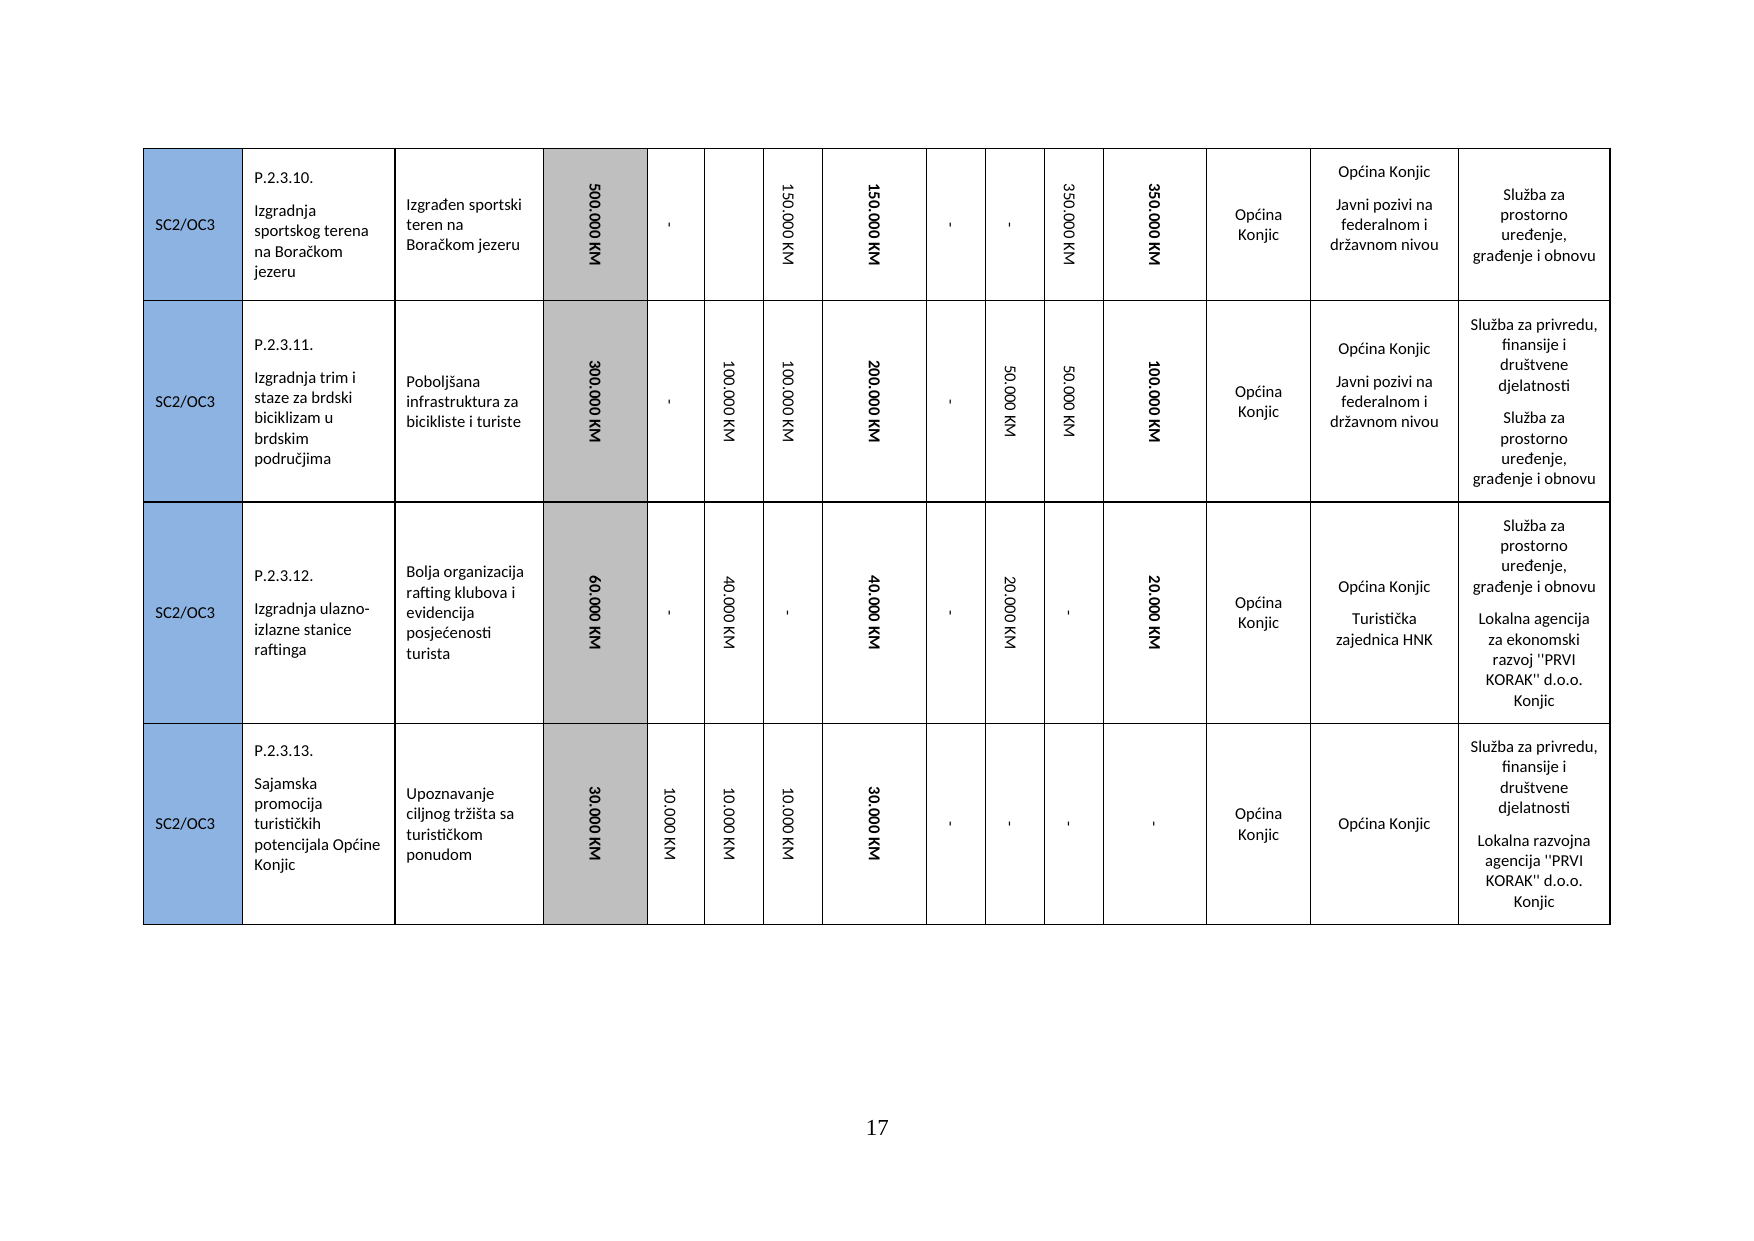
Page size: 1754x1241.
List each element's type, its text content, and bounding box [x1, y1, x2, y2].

table_cell Općina Konjic Javni pozivi na federalnom i državnom nivou [1311, 301, 1458, 501]
table_cell 20.000 KM [1104, 503, 1206, 723]
table_cell Općina Konjic Turistička zajednica HNK [1311, 503, 1458, 723]
table_cell 10.000 KM [764, 724, 822, 924]
table_cell - [986, 149, 1044, 300]
table_cell 100.000 KM [705, 301, 763, 501]
table_cell - [764, 503, 822, 723]
table_cell P.2.3.12. Izgradnja ulazno-izlazne stanice raftinga [243, 503, 394, 723]
table_cell Općina Konjic [1207, 301, 1310, 501]
table_cell Izgrađen sportski teren na Boračkom jezeru [396, 149, 543, 300]
table_cell Općina Konjic [1311, 724, 1458, 924]
table_cell - [927, 149, 985, 300]
table_cell 200.000 KM [823, 301, 926, 501]
table_cell Poboljšana infrastruktura za bicikliste i turiste [396, 301, 543, 501]
table_cell - [986, 724, 1044, 924]
table_cell [705, 149, 763, 300]
table_cell 50.000 KM [1045, 301, 1103, 501]
table_cell 20.000 KM [986, 503, 1044, 723]
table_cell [1459, 149, 1609, 300]
table_cell 100.000 KM [1104, 301, 1206, 501]
table_cell 50.000 KM [986, 301, 1044, 501]
table_cell - [1104, 724, 1206, 924]
table_cell Služba za privredu, finansije i društvene djelatnosti Služba za prostorno uređenje, građenje i obnovu [1459, 301, 1609, 501]
table_cell 30.000 KM [823, 724, 926, 924]
table_cell 60.000 KM [544, 503, 647, 723]
table_cell - [648, 301, 704, 501]
table_cell Služba za privredu, finansije i društvene djelatnosti Lokalna razvojna agencija ''PRVI KORAK'' d.o.o. Konjic [1459, 724, 1609, 924]
table_cell - [927, 301, 985, 501]
table_cell SC2/OC3 [144, 503, 242, 723]
table_cell Bolja organizacija rafting klubova i evidencija posjećenosti turista [396, 503, 543, 723]
table_cell 350.000 KM [1104, 149, 1206, 300]
table_cell 30.000 KM [544, 724, 647, 924]
table_cell 40.000 KM [823, 503, 926, 723]
table_cell 10.000 KM [648, 724, 704, 924]
table_cell P.2.3.10. Izgradnja sportskog terena na Boračkom jezeru [243, 149, 394, 300]
table_cell - [648, 149, 704, 300]
table_cell - [927, 724, 985, 924]
table_cell 40.000 KM [705, 503, 763, 723]
table_cell Općina Konjic [1207, 503, 1310, 723]
table_cell 150.000 KM [764, 149, 822, 300]
table_cell - [1045, 724, 1103, 924]
table_cell 500.000 KM [544, 149, 647, 300]
table_cell P.2.3.13. Sajamska promocija turističkih potencijala Općine Konjic [243, 724, 394, 924]
table_cell 10.000 KM [705, 724, 763, 924]
table_cell Služba za prostorno uređenje, građenje i obnovu Lokalna agencija za ekonomski razvoj ''PRVI KORAK'' d.o.o. Konjic [1459, 503, 1609, 723]
table_cell 300.000 KM [544, 301, 647, 501]
table_cell 350.000 KM [1045, 149, 1103, 300]
table_cell SC2/OC3 [144, 724, 242, 924]
table_cell SC2/OC3 [144, 149, 242, 300]
table_cell Općina Konjic [1207, 149, 1310, 300]
table_cell SC2/OC3 [144, 301, 242, 501]
table_cell - [927, 503, 985, 723]
table_cell Općina Konjic [1207, 724, 1310, 924]
table_cell Općina Konjic Javni pozivi na federalnom i državnom nivou [1311, 149, 1458, 300]
table_cell 100.000 KM [764, 301, 822, 501]
table_cell - [1045, 503, 1103, 723]
table_cell - [648, 503, 704, 723]
table_cell P.2.3.11. Izgradnja trim i staze za brdski biciklizam u brdskim područjima [243, 301, 394, 501]
table_cell 150.000 KM [823, 149, 926, 300]
table_cell Upoznavanje ciljnog tržišta sa turističkom ponudom [396, 724, 543, 924]
